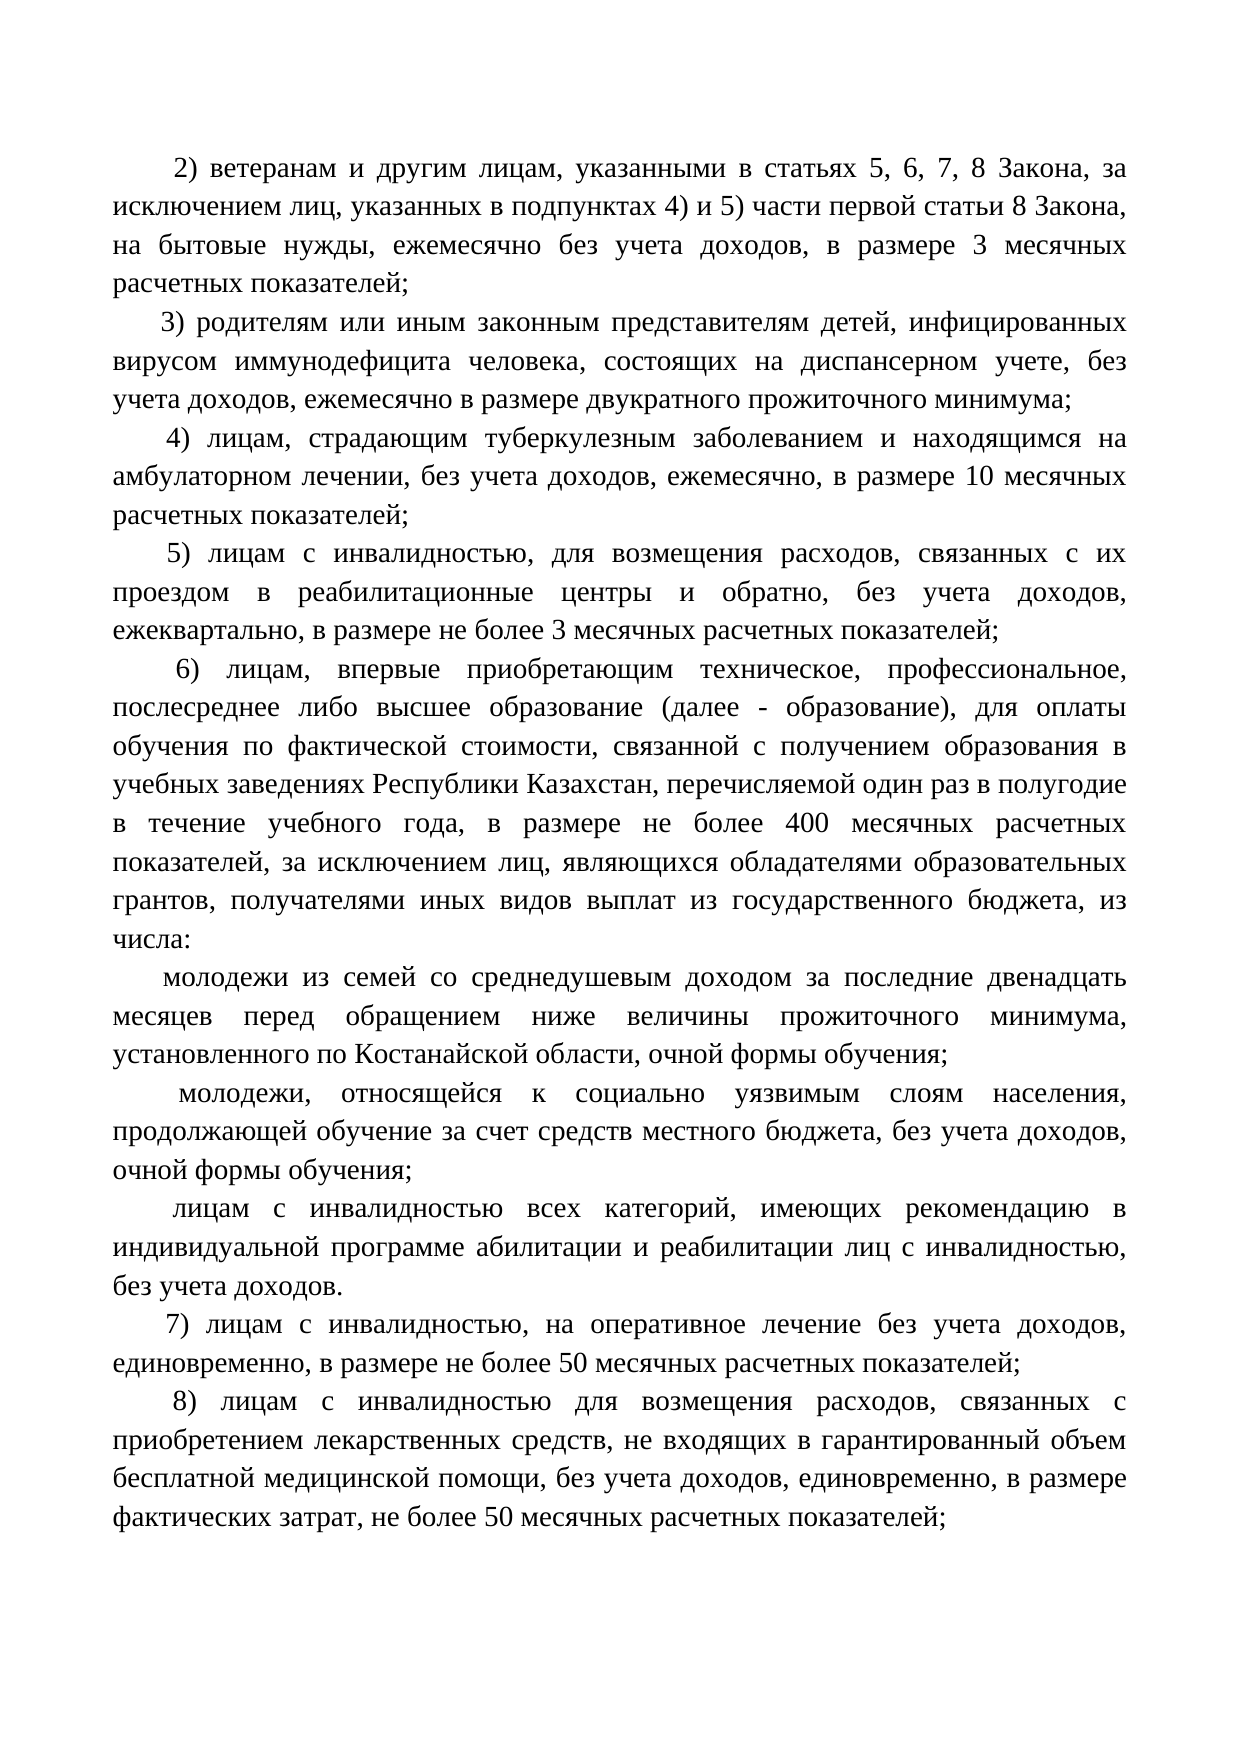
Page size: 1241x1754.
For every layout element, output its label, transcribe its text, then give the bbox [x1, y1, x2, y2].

text 4) лицам, страдающим туберкулезным заболеванием и находящимся на амбулаторном лечении, без учета доходов, ежемесячно, в размере 10 месячных расчетных показателей; [112, 420, 1128, 530]
text молодежи из семей со среднедушевым доходом за последние двенадцать месяцев перед обращением ниже величины прожиточного минимума, установленного по Костанайской области, очной формы обучения; [112, 959, 1128, 1070]
text 7) лицам с инвалидностью, на оперативное лечение без учета доходов, единовременно, в размере не более 50 месячных расчетных показателей; [112, 1306, 1128, 1378]
text 8) лицам с инвалидностью для возмещения расходов, связанных с приобретением лекарственных средств, не входящих в гарантированный объем бесплатной медицинской помощи, без учета доходов, единовременно, в размере фактических затрат, не более 50 месячных расчетных показателей; [112, 1383, 1128, 1532]
text 6) лицам, впервые приобретающим техническое, профессиональное, послесреднее либо высшее образование (далее - образование), для оплаты обучения по фактической стоимости, связанной с получением образования в учебных заведениях Республики Казахстан, перечисляемой один раз в полугодие в течение учебного года, в размере не более 400 месячных расчетных показателей, за исключением лиц, являющихся обладателями образовательных грантов, получателями иных видов выплат из государственного бюджета, из числа: [112, 651, 1128, 954]
text 2) ветеранам и другим лицам, указанными в статьях 5, 6, 7, 8 Закона, за исключением лиц, указанных в подпунктах 4) и 5) части первой статьи 8 Закона, на бытовые нужды, ежемесячно без учета доходов, в размере 3 месячных расчетных показателей; [112, 150, 1128, 299]
text 3) родителям или иным законным представителям детей, инфицированных вирусом иммунодефицита человека, состоящих на диспансерном учете, без учета доходов, ежемесячно в размере двукратного прожиточного минимума; [112, 304, 1128, 415]
text 5) лицам с инвалидностью, для возмещения расходов, связанных с их проездом в реабилитационные центры и обратно, без учета доходов, ежеквартально, в размере не более 3 месячных расчетных показателей; [112, 535, 1128, 646]
text лицам с инвалидностью всех категорий, имеющих рекомендацию в индивидуальной программе абилитации и реабилитации лиц с инвалидностью, без учета доходов. [112, 1191, 1128, 1301]
text молодежи, относящейся к социально уязвимым слоям населения, продолжающей обучение за счет средств местного бюджета, без учета доходов, очной формы обучения; [112, 1075, 1128, 1186]
